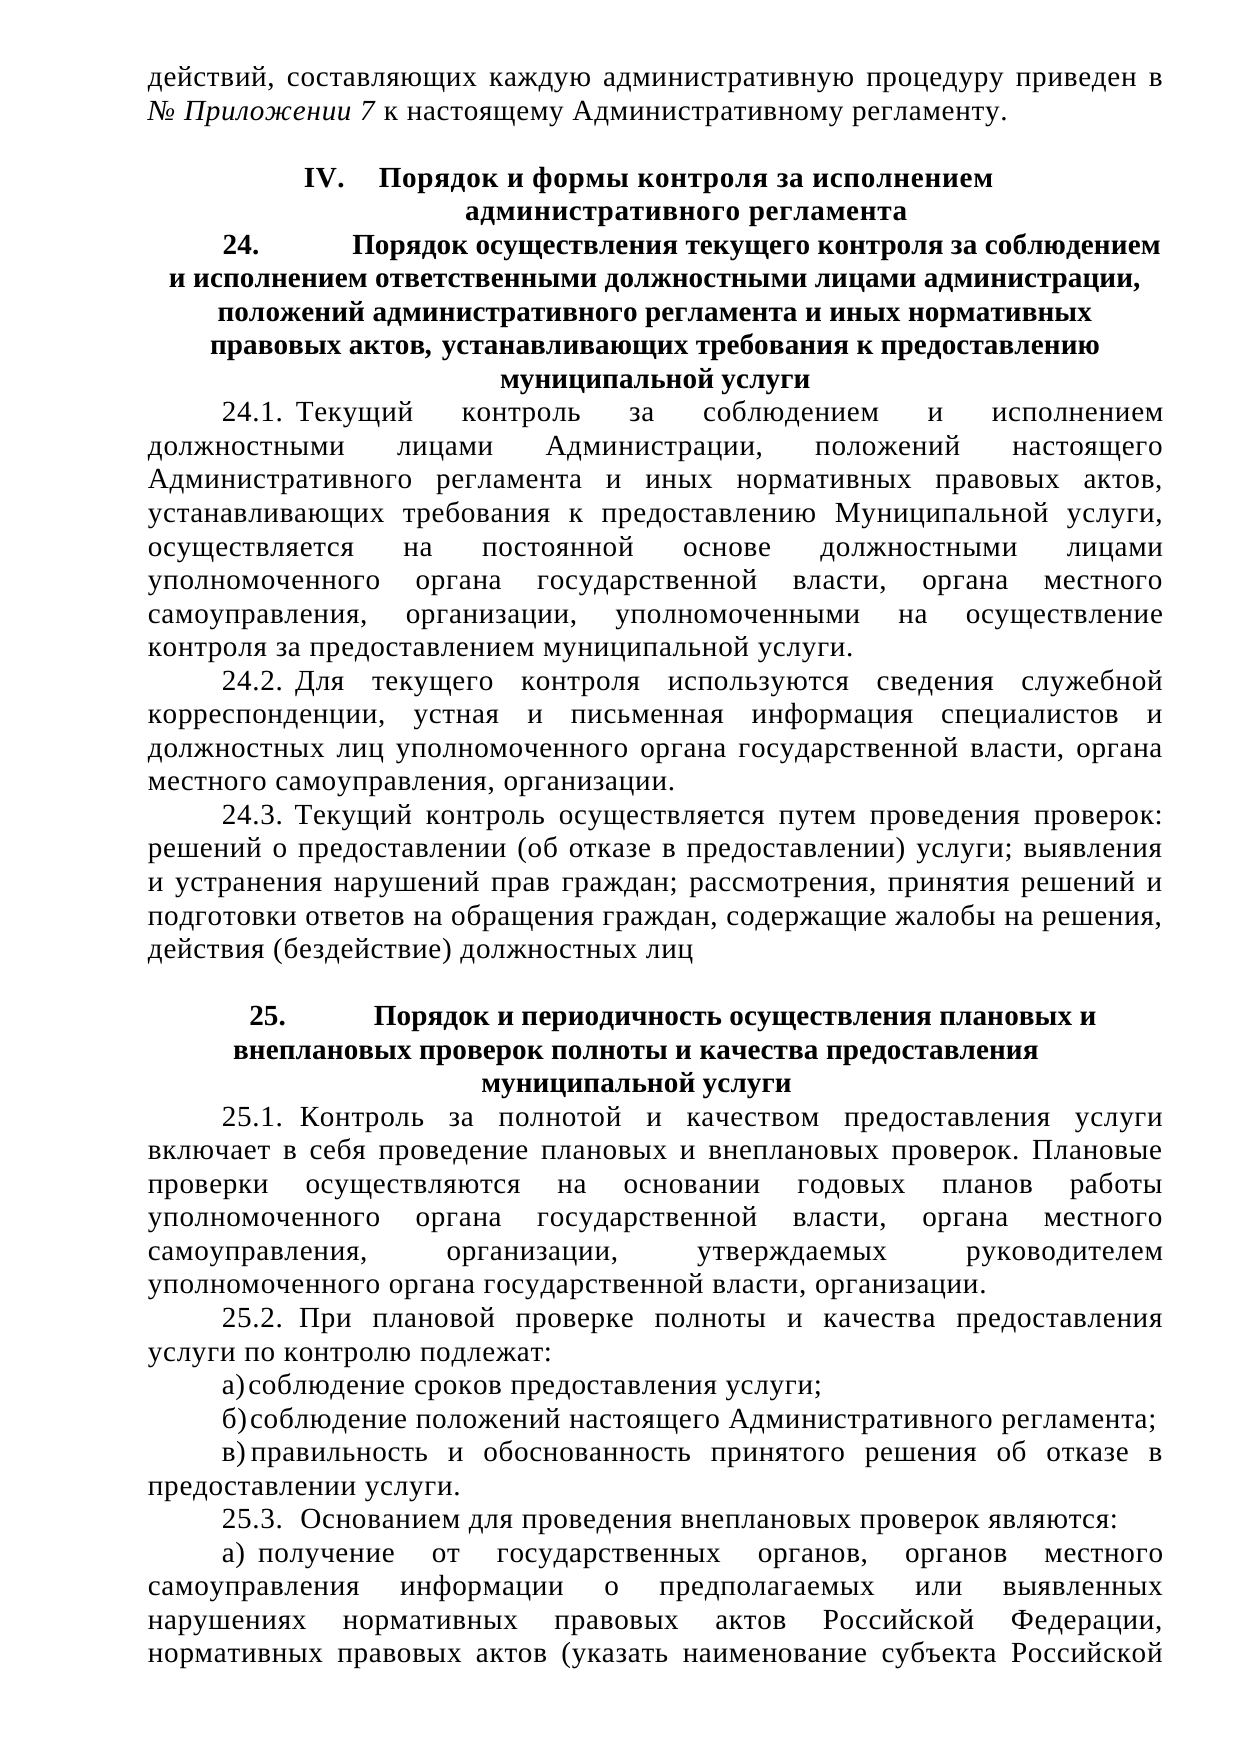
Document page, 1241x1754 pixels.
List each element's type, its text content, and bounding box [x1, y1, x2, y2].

list Текущий контроль осуществляется путем проведения проверок: решений о предоставлении (об отказе в предоставлении) услуги; выявления и устранения нарушений прав граждан; рассмотрения, принятия решений и подготовки ответов на обращения граждан, содержащие жалобы на решения, действия (бездействие) должностных лиц [148, 797, 1164, 965]
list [148, 59, 1164, 126]
list Контроль за полнотой и качеством предоставления услуги включает в себя проведение плановых и внеплановых проверок. Плановые проверки осуществляются на основании годовых планов работы уполномоченного органа государственной власти, органа местного самоуправления, организации, утверждаемых руководителем уполномоченного органа государственной власти, организации. [148, 1099, 1164, 1300]
text а) соблюдение сроков предоставления услуги; [148, 1367, 1167, 1401]
list Порядок и периодичность осуществления плановых и внеплановых проверок полноты и качества предоставления муниципальной услуги [148, 998, 1125, 1099]
list Текущий контроль за соблюдением и исполнением должностными лицами Администрации, положений настоящего Административного регламента и иных нормативных правовых актов, устанавливающих требования к предоставлению Муниципальной услуги, осуществляется на постоянной основе должностными лицами уполномоченного органа государственной власти, органа местного самоуправления, организации, уполномоченными на осуществление контроля за предоставлением муниципальной услуги. [148, 394, 1164, 663]
text б) соблюдение положений настоящего Административного регламента; [148, 1401, 1167, 1434]
list При плановой проверке полноты и качества предоставления услуги по контролю подлежат: [148, 1300, 1164, 1367]
list Порядок и формы контроля за исполнением административного регламента [185, 160, 1112, 227]
list Порядок осуществления текущего контроля за соблюдением и исполнением ответственными должностными лицами администрации, положений административного регламента и иных нормативных правовых актов, устанавливающих требования к предоставлению муниципальной услуги [148, 227, 1162, 394]
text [148, 1535, 1164, 1669]
list Для текущего контроля используются сведения служебной корреспонденции, устная и письменная информация специалистов и должностных лиц уполномоченного органа государственной власти, органа местного самоуправления, организации. [148, 663, 1164, 797]
text в) правильность и обоснованность принятого решения об отказе в предоставлении услуги. [148, 1434, 1164, 1501]
list Основанием для проведения внеплановых проверок являются: [148, 1501, 1167, 1535]
